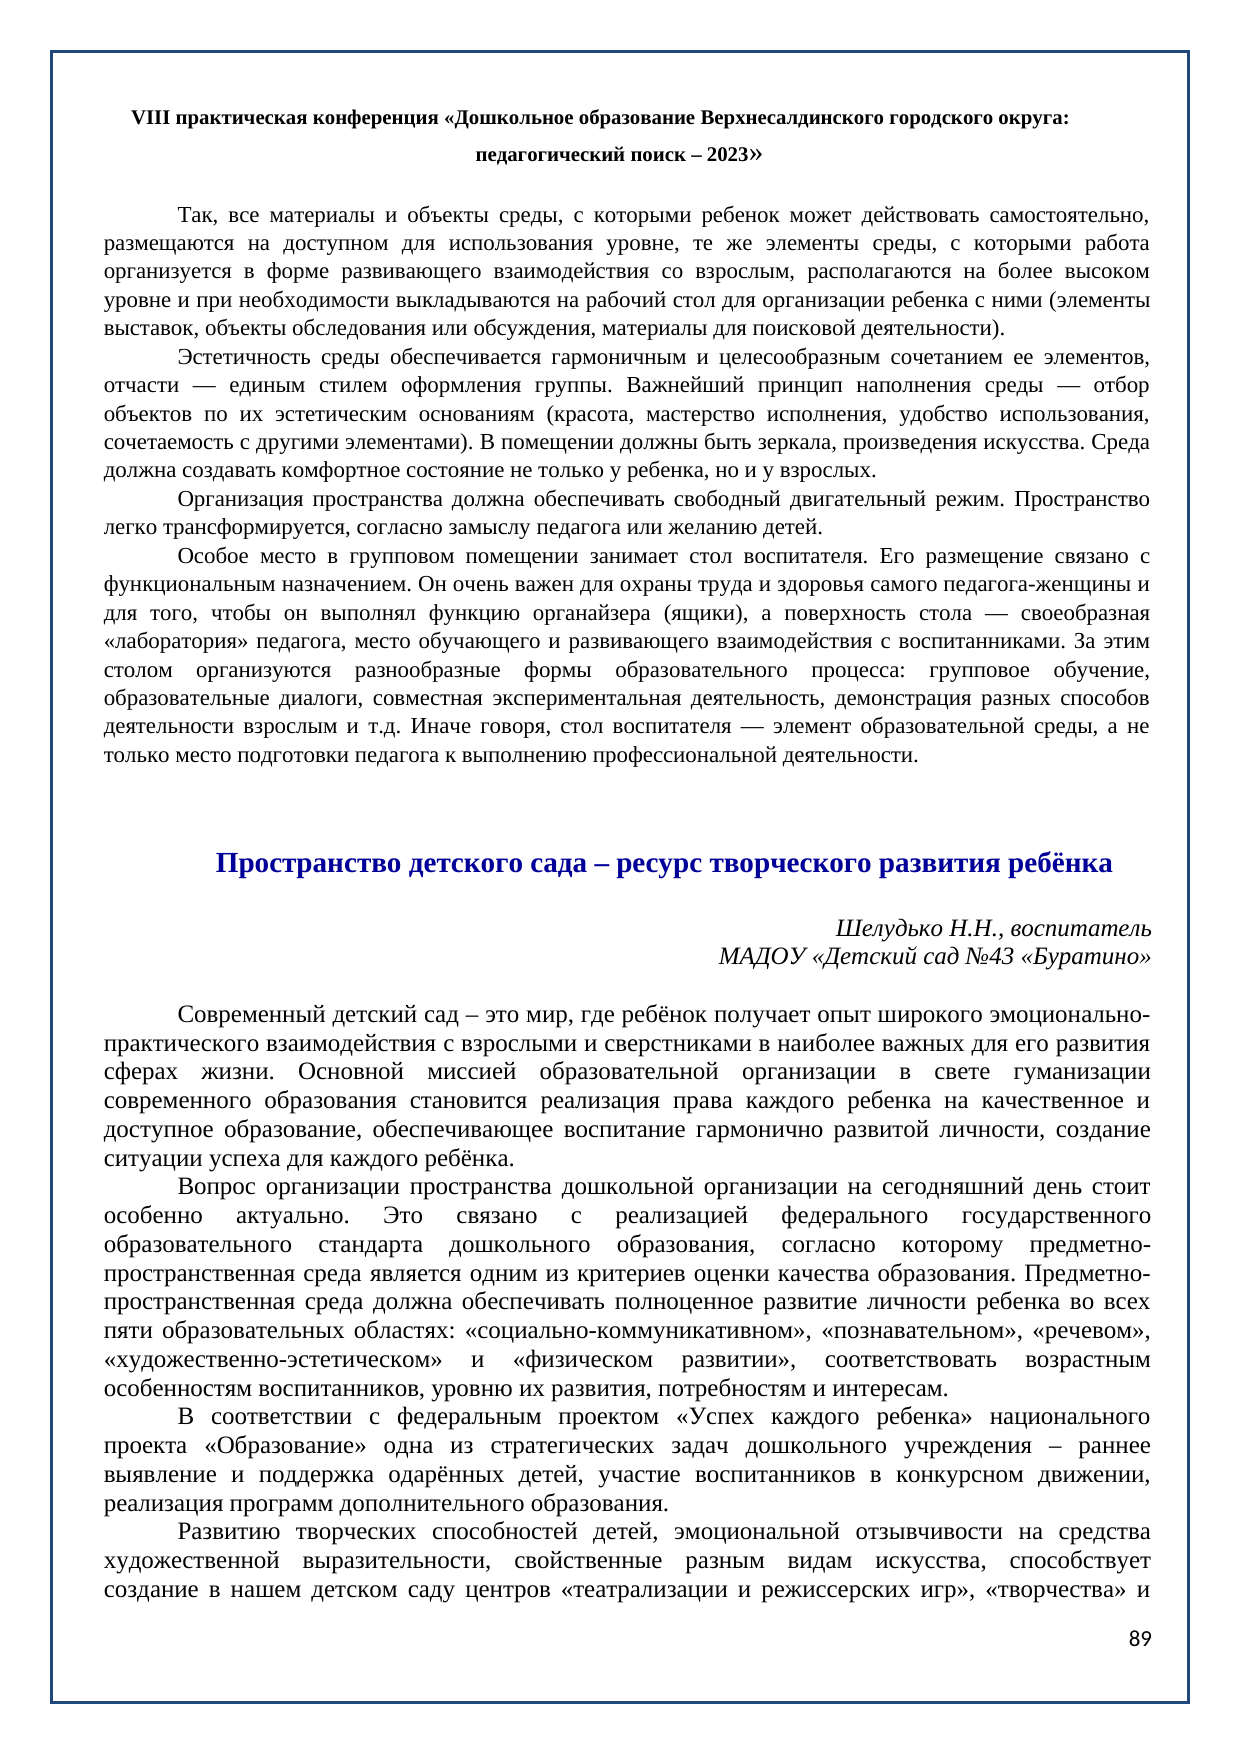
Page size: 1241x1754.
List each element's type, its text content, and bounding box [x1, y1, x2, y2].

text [103, 1519, 1152, 1576]
text Организация пространства должна обеспечивать свободный двигательный режим. Пространство легко трансформируется, согласно замыслу педагога или желанию детей. [103, 257, 1152, 312]
text В соответствии с федеральным проектом «Успех каждого ребенка» национального проекта «Образование» одна из стратегических задач дошкольного учреждения – раннее выявление и поддержка одарённых детей, участие воспитанников в конкурсном движении, реализация программ дополнительного образования. [103, 1174, 1152, 1289]
text МАДОУ «Детский сад №43 «Буратино» [103, 714, 1152, 743]
text Вопрос организации пространства дошкольной организации на сегодняшний день стоит особенно актуально. Это связано с реализацией федерального государственного образовательного стандарта дошкольного образования, согласно которому предметно-пространственная среда является одним из критериев оценки качества образования. Предметно-пространственная среда должна обеспечивать полноценное развитие личности ребенка во всех пяти образовательных областях: «социально-коммуникативном», «познавательном», «речевом», «художественно-эстетическом» и «физическом развитии», соответствовать возрастным особенностям воспитанников, уровню их развития, потребностям и интересам. [103, 944, 1152, 1174]
text Современный детский сад – это мир, где ребёнок получает опыт широкого эмоционально-практического взаимодействия с взрослыми и сверстниками в наиболее важных для его развития сферах жизни. Основной миссией образовательной организации в свете гуманизации современного образования становится реализация права каждого ребенка на качественное и доступное образование, обеспечивающее воспитание гармонично развитой личности, создание ситуации успеха для каждого ребёнка. [103, 771, 1152, 944]
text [103, 201, 1152, 255]
text Развитию творческих способностей детей, эмоциональной отзывчивости на средства художественной выразительности, свойственные разным видам искусства, способствует создание в нашем детском саду центров «театрализации и режиссерских игр», «творчества» и «музыкального развития». В центрах «театрализации и режиссерских игр» дети в самостоятельной деятельности на основе ярких иллюстраций воссоздают сюжеты сказок. Разнообразные виды театров (пальчиковый, настольный, би-ба-бо, штоковая кукла, театр на фланелеграфе, театр марионеток, масок, теневой), оснащение для разыгрывания сценок, спектаклей развивают речевое творчество, внимание, память и мышление. [103, 1289, 1152, 1519]
text Пространство детского сада – ресурс творческого развития ребёнка [103, 618, 1152, 652]
text Особое место в групповом помещении занимает стол воспитателя. Его размещение связано с функциональным назначением. Он очень важен для охраны труда и здоровья самого педагога-женщины и для того, чтобы он выполнял функцию органайзера (ящики), а поверхность стола — своеобразная «лаборатория» педагога, место обучающего и развивающего взаимодействия с воспитанниками. За этим столом организуются разнообразные формы образовательного процесса: групповое обучение, образовательные диалоги, совместная экспериментальная деятельность, демонстрация разных способов деятельности взрослым и т.д. Иначе говоря, стол воспитателя — элемент образовательной среды, а не только место подготовки педагога к выполнению профессиональной деятельности. [103, 314, 1152, 540]
text Шелудько Н.Н., воспитатель [103, 685, 1152, 714]
